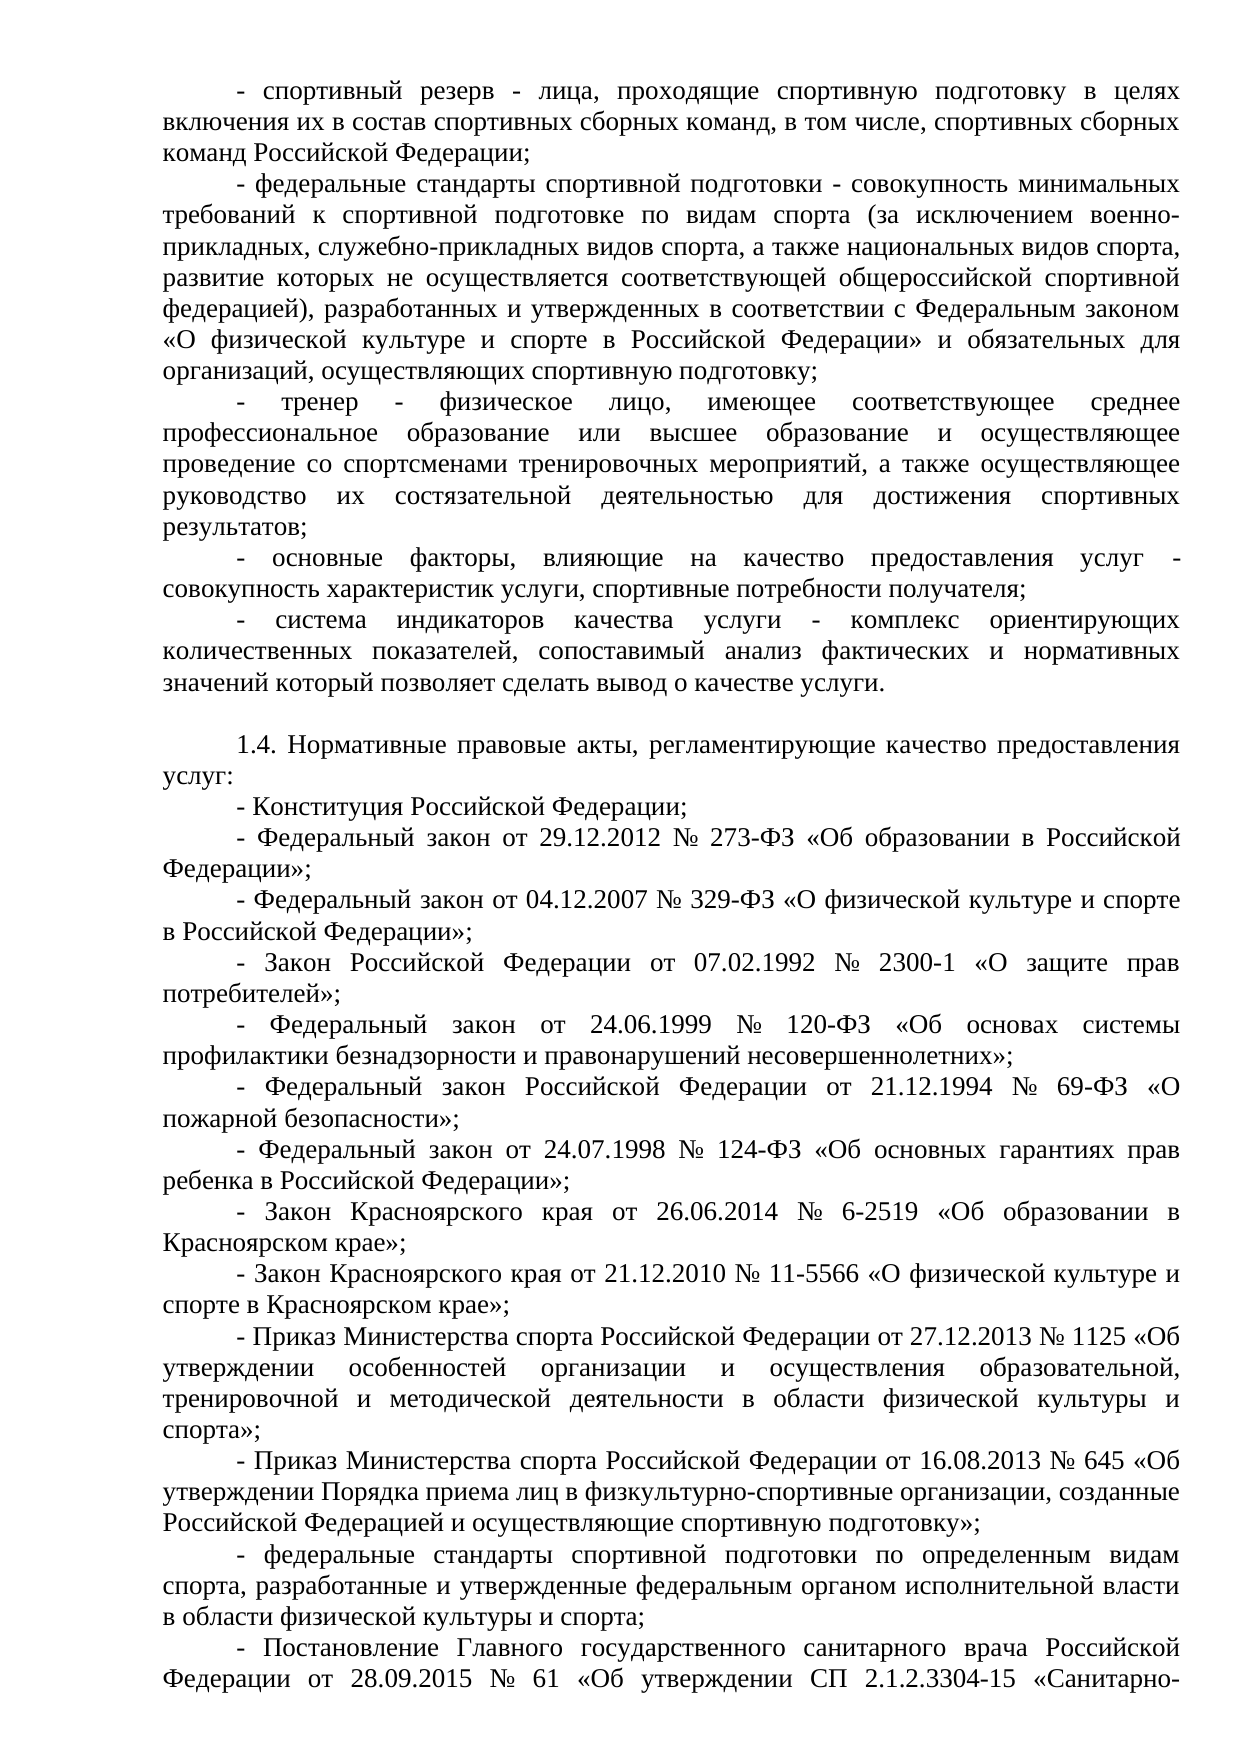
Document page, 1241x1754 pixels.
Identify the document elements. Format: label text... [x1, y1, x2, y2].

text - Закон Красноярского края от 21.12.2010 № 11-5566 «О физической культуре и спорте в Красноярском крае»; [162, 1257, 1181, 1320]
text - федеральные стандарты спортивной подготовки по определенным видам спорта, разработанные и утвержденные федеральным органом исполнительной власти в области физической культуры и спорта; [162, 1538, 1181, 1631]
text 1.4. Нормативные правовые акты, регламентирующие качество предоставления услуг: [162, 728, 1181, 790]
text - Приказ Министерства спорта Российской Федерации от 27.12.2013 № 1125 «Об утверждении особенностей организации и осуществления образовательной, тренировочной и методической деятельности в области физической культуры и спорта»; [162, 1320, 1181, 1444]
text - Закон Красноярского края от 26.06.2014 № 6-2519 «Об образовании в Красноярском крае»; [162, 1195, 1181, 1257]
text - Федеральный закон от 29.12.2012 № 273-ФЗ «Об образовании в Российской Федерации»; [162, 821, 1181, 884]
text - Приказ Министерства спорта Российской Федерации от 16.08.2013 № 645 «Об утверждении Порядка приема лиц в физкультурно-спортивные организации, созданные Российской Федерацией и осуществляющие спортивную подготовку»; [162, 1444, 1181, 1538]
text - тренер - физическое лицо, имеющее соответствующее среднее профессиональное образование или высшее образование и осуществляющее проведение со спортсменами тренировочных мероприятий, а также осуществляющее руководство их состязательной деятельностью для достижения спортивных результатов; [162, 385, 1181, 541]
text - Конституция Российской Федерации; [162, 790, 1181, 821]
text - основные факторы, влияющие на качество предоставления услуг - совокупность характеристик услуги, спортивные потребности получателя; [162, 541, 1181, 603]
text - федеральные стандарты спортивной подготовки - совокупность минимальных требований к спортивной подготовке по видам спорта (за исключением военно-прикладных, служебно-прикладных видов спорта, а также национальных видов спорта, развитие которых не осуществляется соответствующей общероссийской спортивной федерацией), разработанных и утвержденных в соответствии с Федеральным законом «О физической культуре и спорте в Российской Федерации» и обязательных для организаций, осуществляющих спортивную подготовку; [162, 167, 1181, 385]
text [162, 1631, 1181, 1693]
text - Федеральный закон от 24.06.1999 № 120-ФЗ «Об основах системы профилактики безнадзорности и правонарушений несовершеннолетних»; [162, 1008, 1181, 1071]
text - Федеральный закон от 04.12.2007 № 329-ФЗ «О физической культуре и спорте в Российской Федерации»; [162, 884, 1181, 946]
text - система индикаторов качества услуги - комплекс ориентирующих количественных показателей, сопоставимый анализ фактических и нормативных значений который позволяет сделать вывод о качестве услуги. [162, 603, 1181, 697]
text - Федеральный закон Российской Федерации от 21.12.1994 № 69-ФЗ «О пожарной безопасности»; [162, 1071, 1181, 1133]
text - спортивный резерв - лица, проходящие спортивную подготовку в целях включения их в состав спортивных сборных команд, в том числе, спортивных сборных команд Российской Федерации; [162, 74, 1181, 167]
text - Федеральный закон от 24.07.1998 № 124-ФЗ «Об основных гарантиях прав ребенка в Российской Федерации»; [162, 1133, 1181, 1195]
text - Закон Российской Федерации от 07.02.1992 № 2300-1 «О защите прав потребителей»; [162, 946, 1181, 1008]
